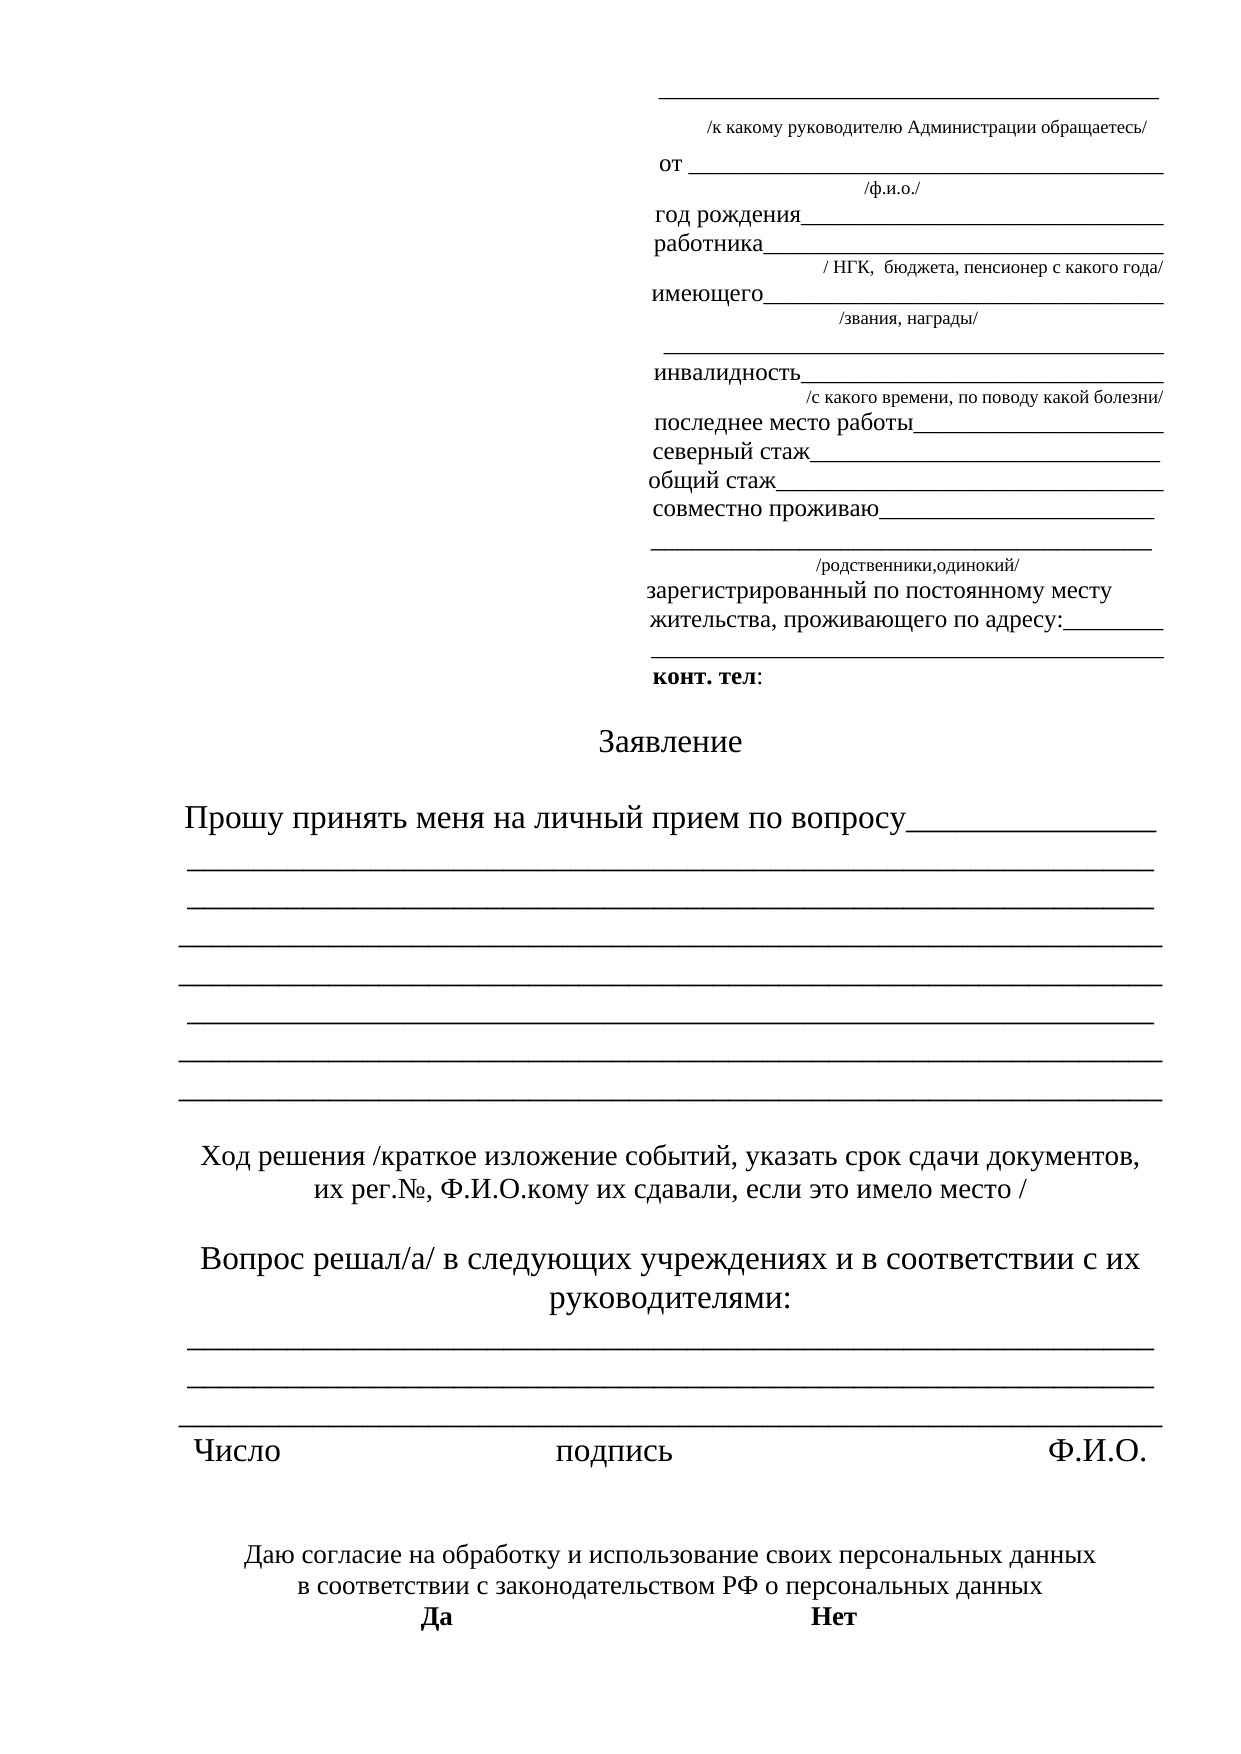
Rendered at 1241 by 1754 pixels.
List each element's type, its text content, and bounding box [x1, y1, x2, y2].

text ________________________________________________________________________________________________________________________________________________________________________________ [177, 913, 1163, 1028]
text конт. тел: [177, 661, 1163, 690]
text /звания, награды/ [177, 307, 1163, 328]
text Прошу принять меня на личный прием по вопросу_______________ [177, 798, 1163, 836]
text Даю согласие на обработку и использование своих персональных данных в соответствии с законодательством РФ о персональных данных [177, 1538, 1163, 1600]
text ________________________________________ [177, 73, 1163, 102]
text _________________________________________ [177, 632, 1163, 661]
text Да Нет [177, 1600, 1163, 1632]
text __________________________________________________________ [177, 874, 1163, 913]
text год рождения_____________________________ [177, 199, 1163, 228]
text последнее место работы____________________ [177, 407, 1163, 436]
text Ход решения /краткое изложение событий, указать срок сдачи документов, их рег.№, Ф.И.О.кому их сдавали, если это имело место / [177, 1138, 1163, 1205]
text инвалидность_____________________________ [177, 357, 1163, 386]
text работника________________________________ [177, 228, 1163, 256]
text зарегистрированный по постоянному месту [177, 575, 1163, 604]
text северный стаж____________________________ [177, 436, 1163, 465]
text __________________________________________________________ [177, 1354, 1163, 1392]
text ______________________________________________________________________________________________________________________ [177, 1028, 1163, 1104]
text __________________________________________________________ [177, 1315, 1163, 1354]
text от ______________________________________ [177, 148, 1163, 177]
text /родственники,одинокий/ [177, 553, 1163, 575]
subtitle Заявление [177, 721, 1163, 759]
text /ф.и.о./ [177, 177, 1163, 199]
text ___________________________________________________________ [177, 1392, 1163, 1430]
text совместно проживаю______________________ [177, 493, 1163, 522]
text /к какому руководителю Администрации обращаетесь/ [177, 116, 1163, 138]
text _____________________________________ [177, 522, 1163, 553]
text ________________________________________ [177, 328, 1163, 357]
text __________________________________________________________ [177, 836, 1163, 874]
text Вопрос решал/а/ в следующих учреждениях и в соответствии с их руководителями: [177, 1239, 1163, 1315]
text общий стаж_______________________________ [177, 465, 1163, 493]
text /с какого времени, по поводу какой болезни/ [177, 386, 1163, 407]
text жительства, проживающего по адресу:________ [177, 604, 1163, 632]
text Число подпись Ф.И.О. [177, 1430, 1163, 1469]
text имеющего________________________________ [177, 278, 1163, 307]
text / НГК, бюджета, пенсионер с какого года/ [177, 256, 1163, 278]
